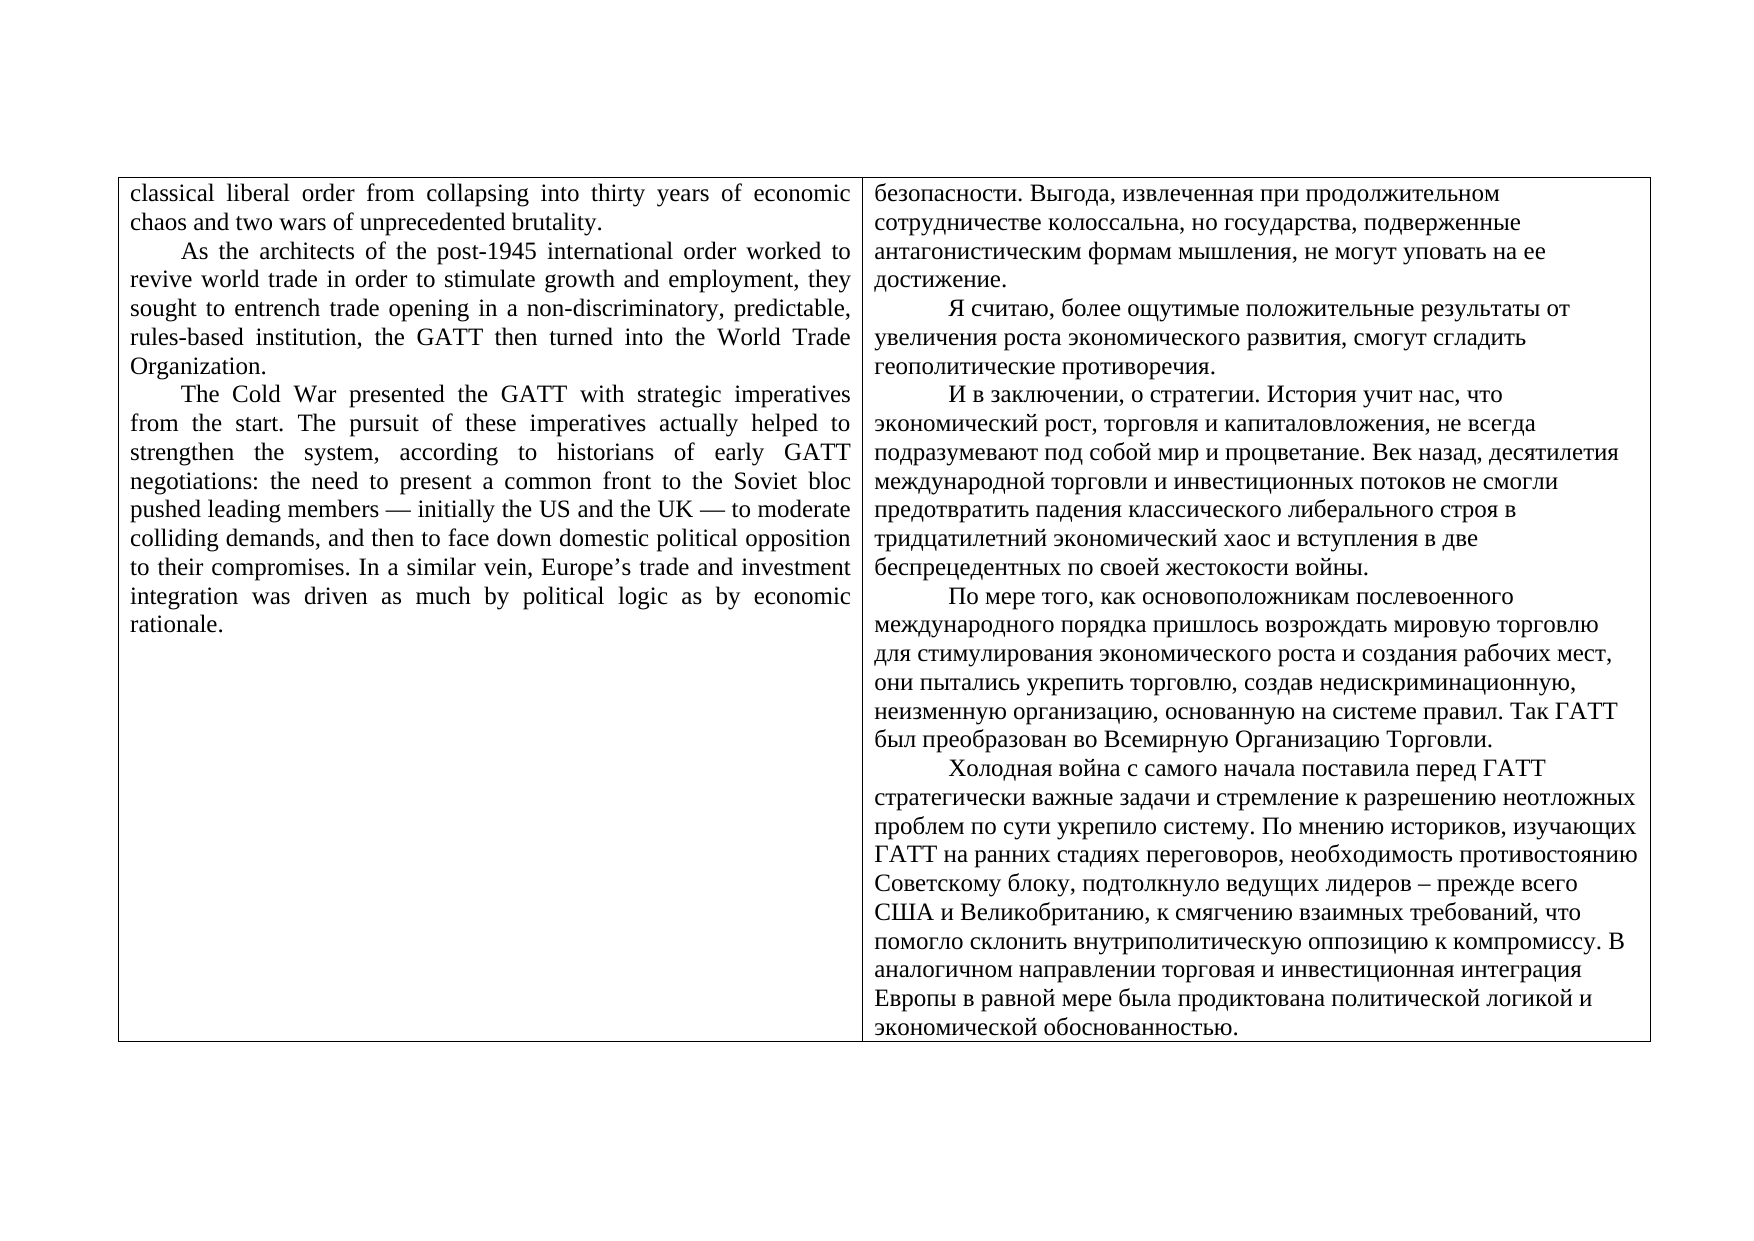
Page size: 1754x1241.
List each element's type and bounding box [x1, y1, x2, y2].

table_header [863, 178, 1650, 1041]
table_header [119, 178, 862, 1041]
